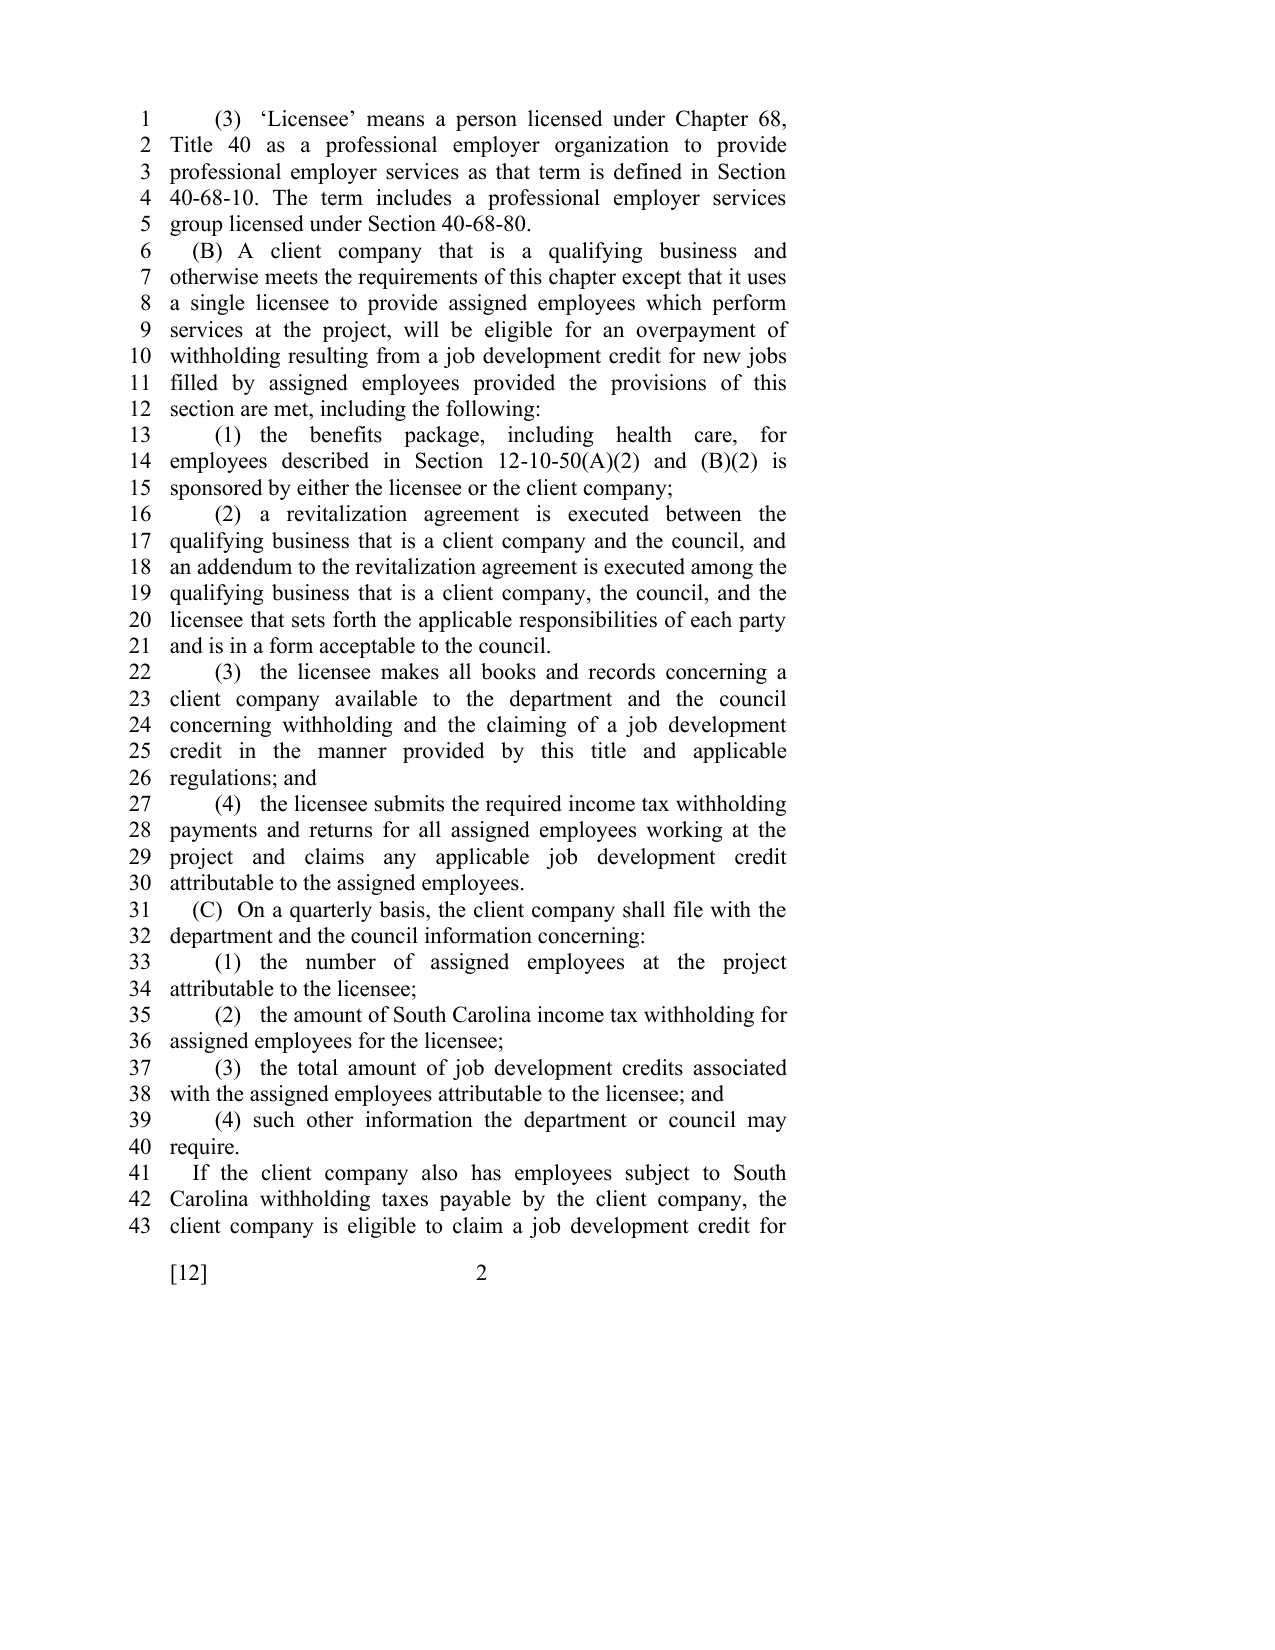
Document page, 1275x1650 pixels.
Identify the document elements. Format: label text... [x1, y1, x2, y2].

text (C) On a quarterly basis, the client company shall file with the department and the council information concerning: [169, 896, 787, 948]
text (1) the number of assigned employees at the project attributable to the licensee; [169, 948, 787, 1001]
text (4) such other information the department or council may require. [169, 1106, 787, 1159]
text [169, 1159, 787, 1238]
text (2) a revitalization agreement is executed between the qualifying business that is a client company and the council, and an addendum to the revitalization agreement is executed among the qualifying business that is a client company, the council, and the licensee that sets forth the applicable responsibilities of each party and is in a form acceptable to the council. [169, 500, 787, 658]
text (3) the total amount of job development credits associated with the assigned employees attributable to the licensee; and [169, 1054, 787, 1106]
text (3) ‘Licensee’ means a person licensed under Chapter 68, Title 40 as a professional employer organization to provide professional employer services as that term is defined in Section 40-68-10. The term includes a professional employer services group licensed under Section 40-68-80. [169, 105, 787, 237]
text (1) the benefits package, including health care, for employees described in Section 12-10-50(A)(2) and (B)(2) is sponsored by either the licensee or the client company; [169, 421, 787, 500]
text (3) the licensee makes all books and records concerning a client company available to the department and the council concerning withholding and the claiming of a job development credit in the manner provided by this title and applicable regulations; and [169, 658, 787, 790]
text (4) the licensee submits the required income tax withholding payments and returns for all assigned employees working at the project and claims any applicable job development credit attributable to the assigned employees. [169, 790, 787, 896]
text (2) the amount of South Carolina income tax withholding for assigned employees for the licensee; [169, 1001, 787, 1054]
text (B) A client company that is a qualifying business and otherwise meets the requirements of this chapter except that it uses a single licensee to provide assigned employees which perform services at the project, will be eligible for an overpayment of withholding resulting from a job development credit for new jobs filled by assigned employees provided the provisions of this section are met, including the following: [169, 237, 787, 421]
